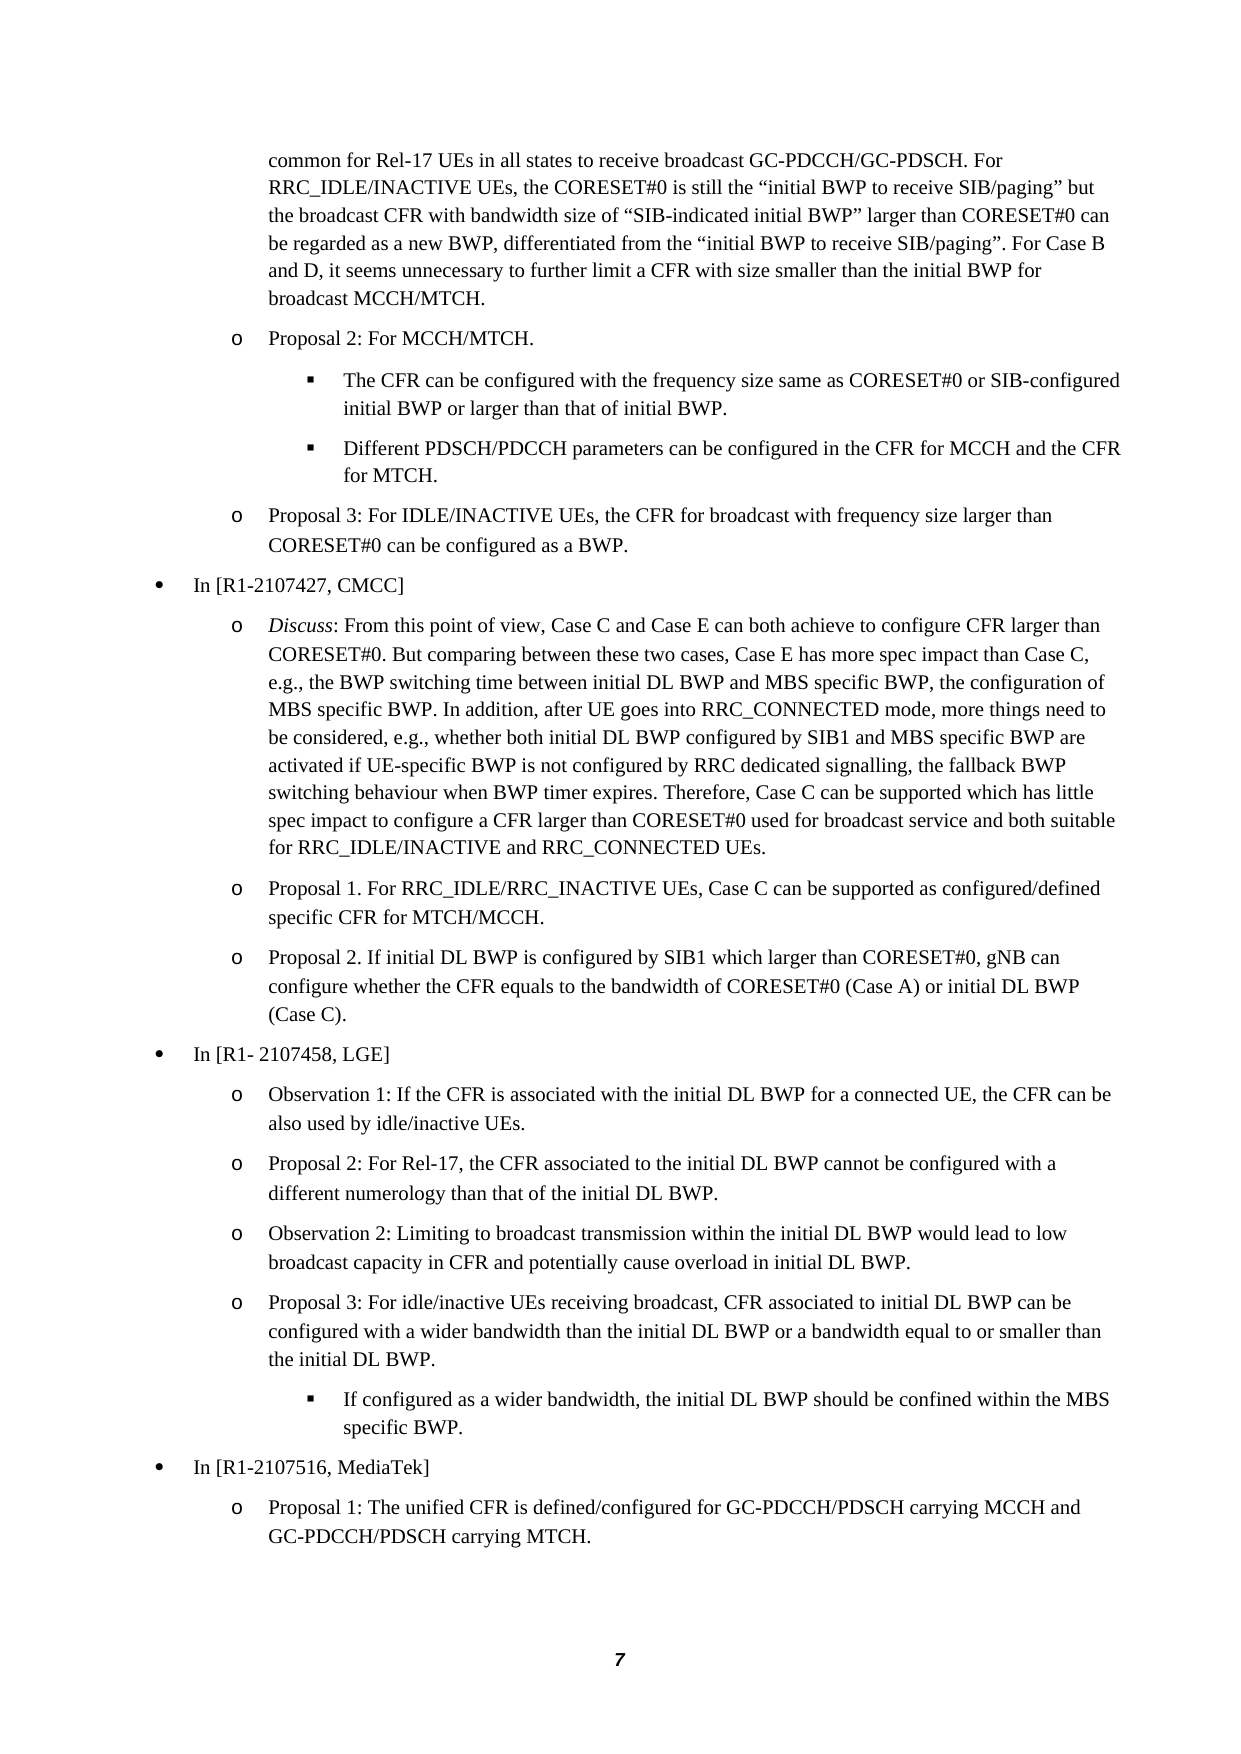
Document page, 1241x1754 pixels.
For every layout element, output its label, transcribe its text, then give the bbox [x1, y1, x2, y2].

list Proposal 2: For MCCH/MTCH. [231, 326, 1122, 352]
list Observation 2: Limiting to broadcast transmission within the initial DL BWP would lead to low broadcast capacity in CFR and potentially cause overload in initial DL BWP. [231, 1221, 1122, 1274]
list In [R1-2107427, CMCC] [156, 573, 1122, 597]
list Discuss: From this point of view, Case C and Case E can both achieve to configure CFR larger than CORESET#0. But comparing between these two cases, Case E has more spec impact than Case C, e.g., the BWP switching time between initial DL BWP and MBS specific BWP, the configuration of MBS specific BWP. In addition, after UE goes into RRC_CONNECTED mode, more things need to be considered, e.g., whether both initial DL BWP configured by SIB1 and MBS specific BWP are activated if UE-specific BWP is not configured by RRC dedicated signalling, the fallback BWP switching behaviour when BWP timer expires. Therefore, Case C can be supported which has little spec impact to configure a CFR larger than CORESET#0 used for broadcast service and both suitable for RRC_IDLE/INACTIVE and RRC_CONNECTED UEs. [231, 613, 1122, 859]
list If configured as a wider bandwidth, the initial DL BWP should be confined within the MBS specific BWP. [306, 1387, 1122, 1439]
list Proposal 3: For IDLE/INACTIVE UEs, the CFR for broadcast with frequency size larger than CORESET#0 can be configured as a BWP. [231, 503, 1122, 557]
list Proposal 1. For RRC_IDLE/RRC_INACTIVE UEs, Case C can be supported as configured/defined specific CFR for MTCH/MCCH. [231, 875, 1122, 929]
list Proposal 1: The unified CFR is defined/configured for GC-PDCCH/PDSCH carrying MCCH and GC-PDCCH/PDSCH carrying MTCH. [231, 1495, 1122, 1548]
list Proposal 2: For Rel-17, the CFR associated to the initial DL BWP cannot be configured with a different numerology than that of the initial DL BWP. [231, 1151, 1122, 1204]
list Proposal 3: For idle/inactive UEs receiving broadcast, CFR associated to initial DL BWP can be configured with a wider bandwidth than the initial DL BWP or a bandwidth equal to or smaller than the initial DL BWP. [231, 1290, 1122, 1371]
list In [R1- 2107458, LGE] [156, 1042, 1122, 1066]
list Proposal 2. If initial DL BWP is configured by SIB1 which larger than CORESET#0, gNB can configure whether the CFR equals to the bandwidth of CORESET#0 (Case A) or initial DL BWP (Case C). [231, 945, 1122, 1026]
list The CFR can be configured with the frequency size same as CORESET#0 or SIB-configured initial BWP or larger than that of initial BWP. [306, 368, 1122, 419]
list Different PDSCH/PDCCH parameters can be configured in the CFR for MCCH and the CFR for MTCH. [306, 436, 1122, 487]
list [231, 148, 1122, 310]
list Observation 1: If the CFR is associated with the initial DL BWP for a connected UE, the CFR can be also used by idle/inactive UEs. [231, 1082, 1122, 1135]
list In [R1-2107516, MediaTek] [156, 1455, 1122, 1479]
